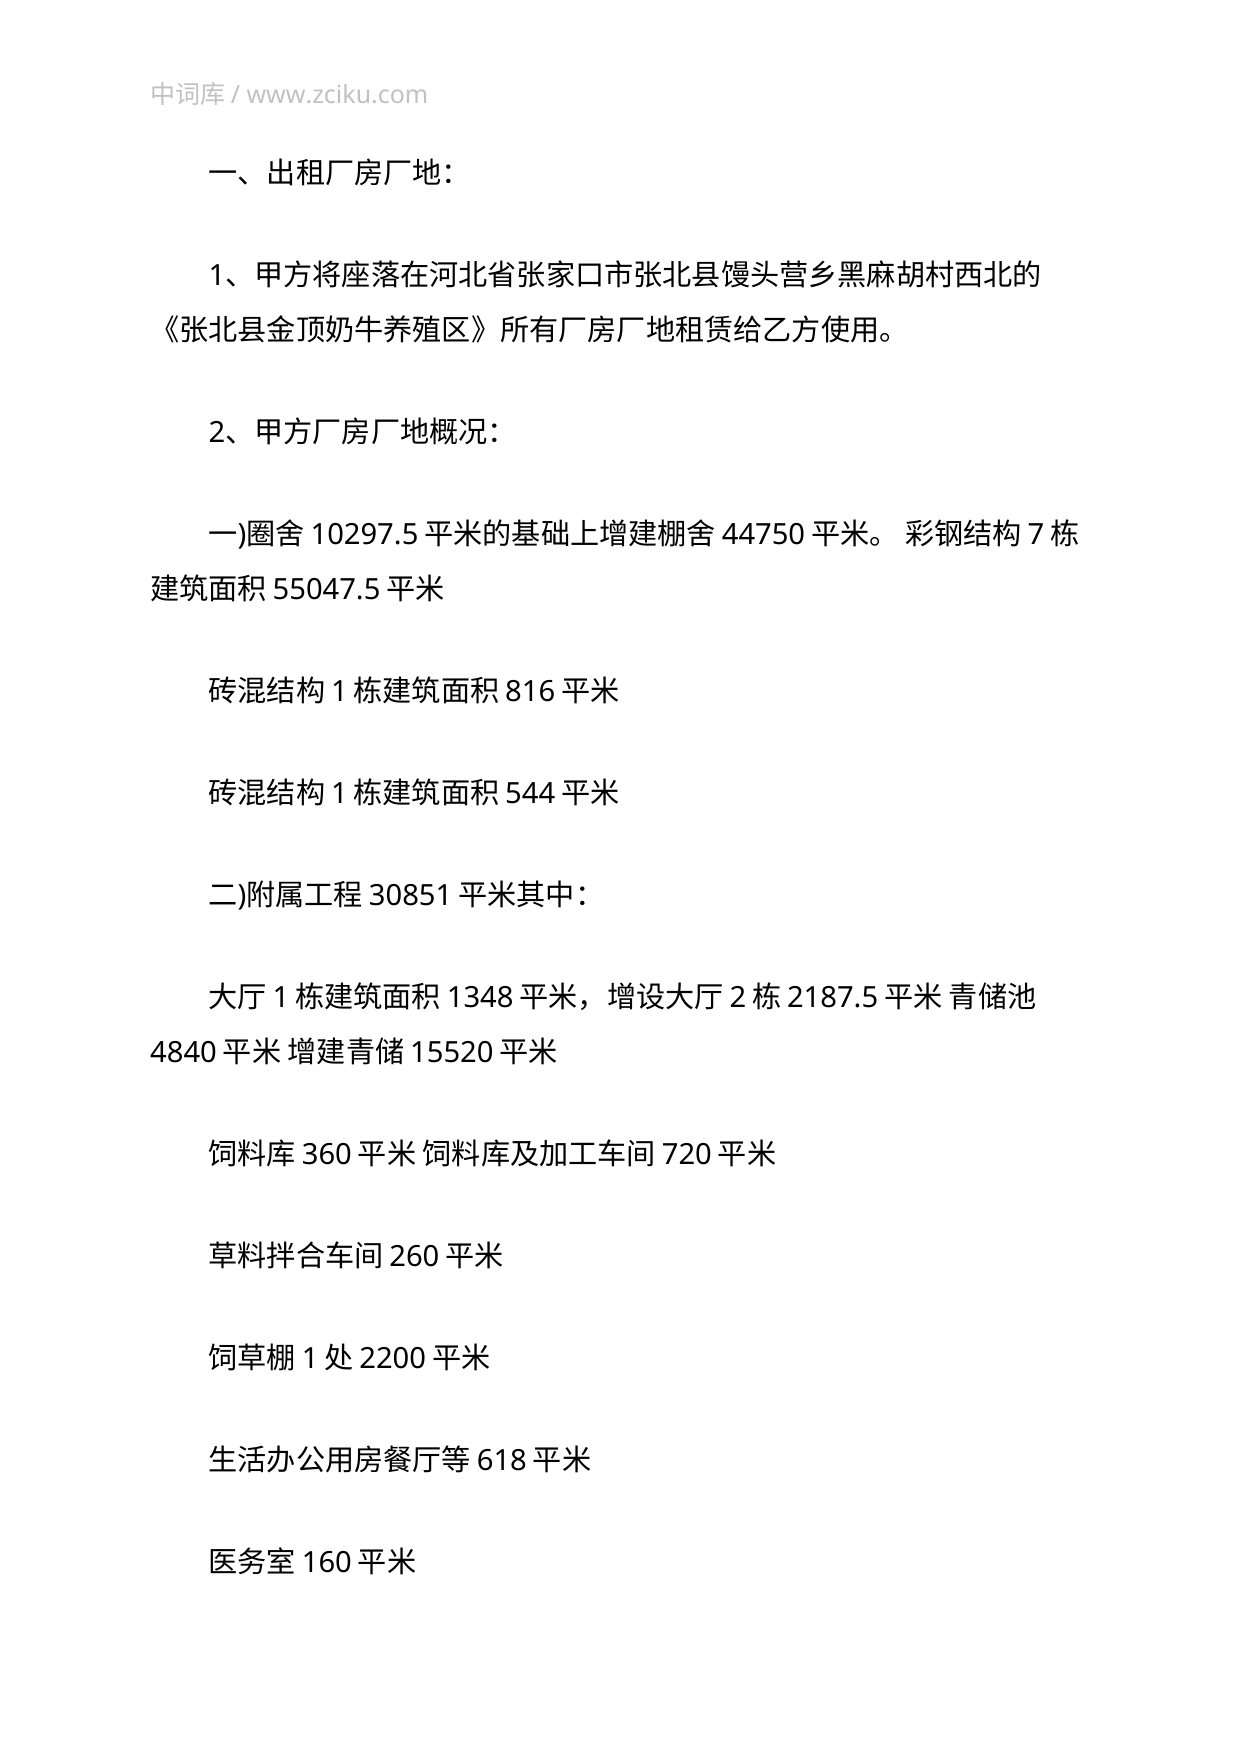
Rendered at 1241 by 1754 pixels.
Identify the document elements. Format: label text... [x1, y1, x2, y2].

text 一)圈舍10297.5平米的基础上增建棚舍44750平米。 彩钢结构7栋建筑面积55047.5平米 [150, 511, 1090, 608]
text 二)附属工程30851平米其中： [150, 871, 1090, 914]
text 草料拌合车间260平米 [150, 1232, 1090, 1275]
text 砖混结构1栋建筑面积816平米 [150, 667, 1090, 710]
text 1、甲方将座落在河北省张家口市张北县馒头营乡黑麻胡村西北的《张北县金顶奶牛养殖区》所有厂房厂地租赁给乙方使用。 [150, 252, 1090, 349]
text 一、出租厂房厂地： [150, 150, 1090, 192]
text 大厅1栋建筑面积1348平米，增设大厅2栋2187.5平米 青储池4840平米 增建青储15520平米 [150, 973, 1090, 1071]
text 饲草棚1处2200平米 [150, 1334, 1090, 1377]
text 生活办公用房餐厅等618平米 [150, 1436, 1090, 1479]
text 2、甲方厂房厂地概况： [150, 408, 1090, 451]
text 砖混结构1栋建筑面积544平米 [150, 769, 1090, 812]
text 医务室160平米 [150, 1538, 1090, 1581]
text 饲料库360平米 饲料库及加工车间720平米 [150, 1130, 1090, 1173]
